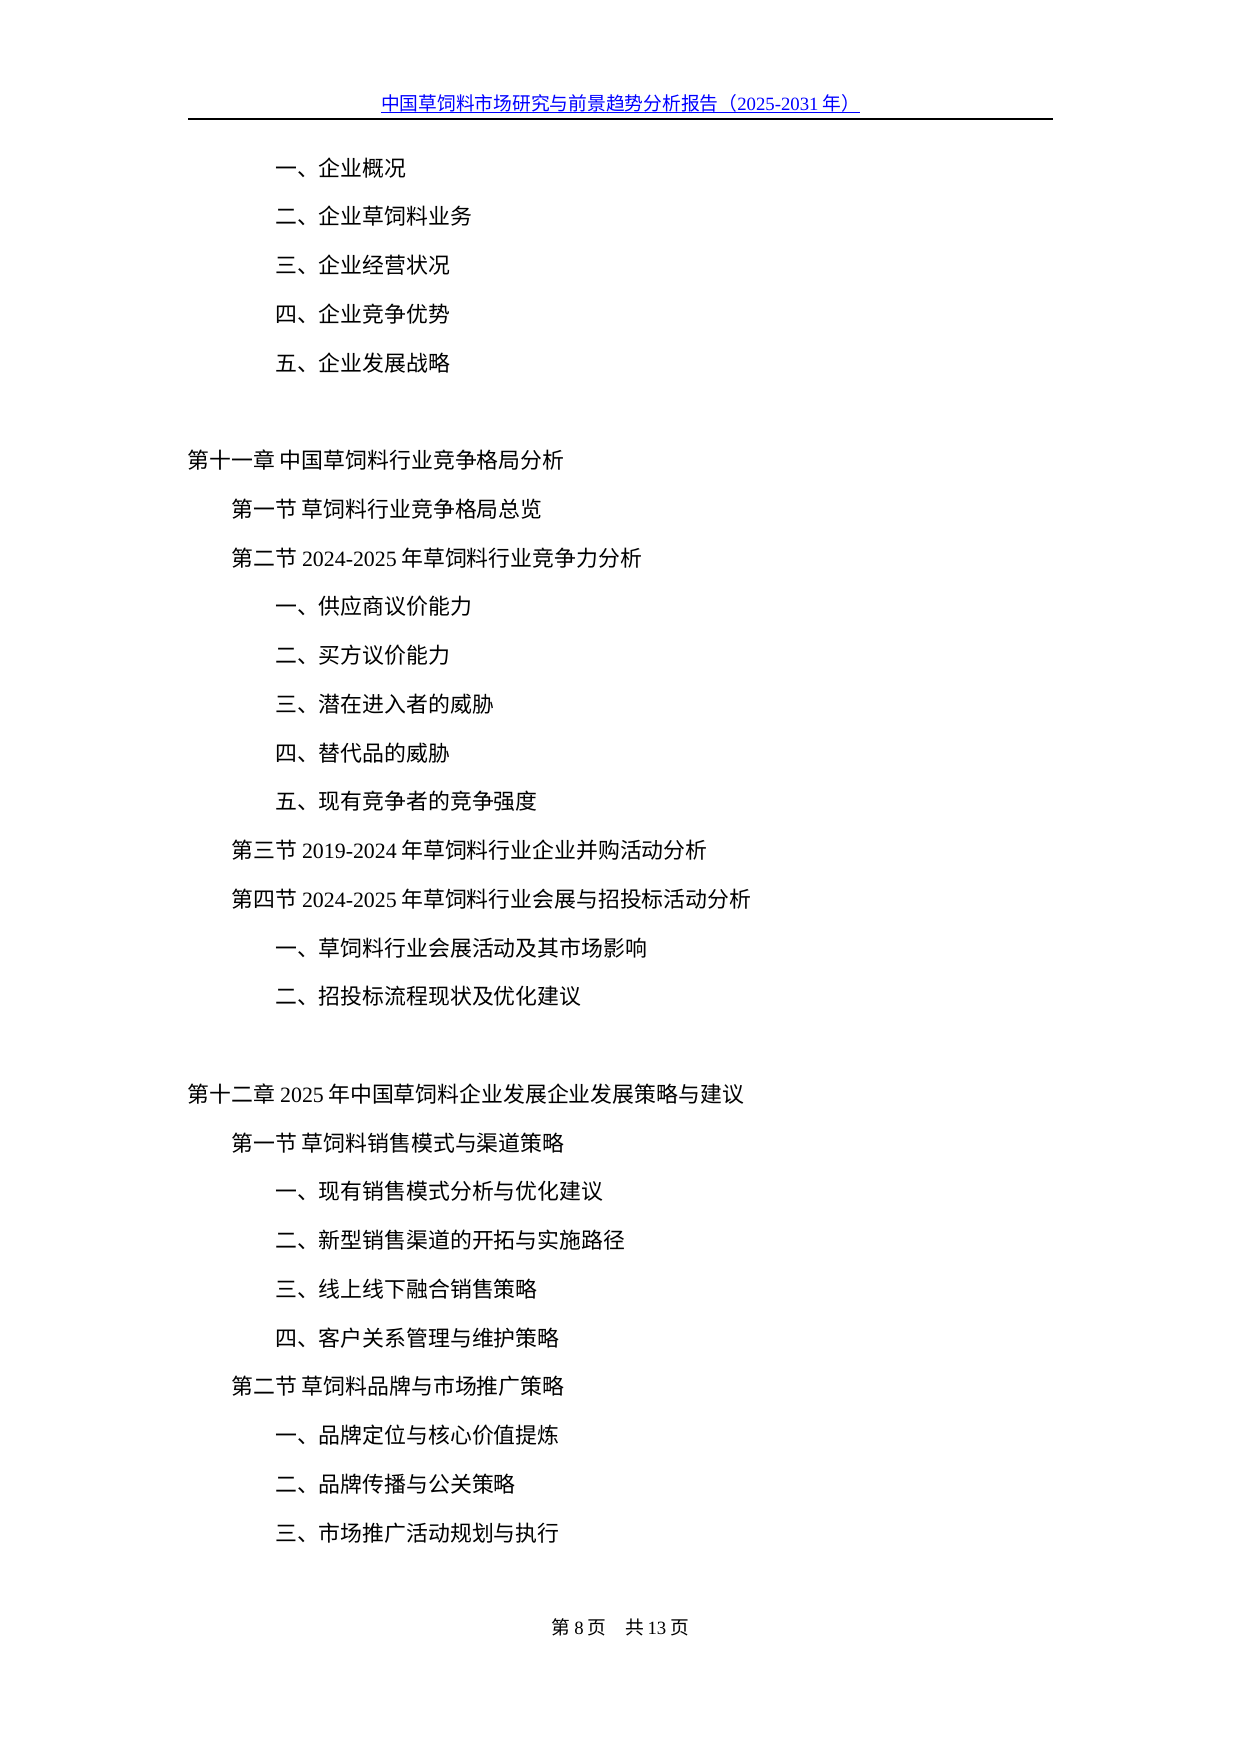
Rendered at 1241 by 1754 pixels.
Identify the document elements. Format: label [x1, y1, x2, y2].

text [187, 150, 1053, 1548]
